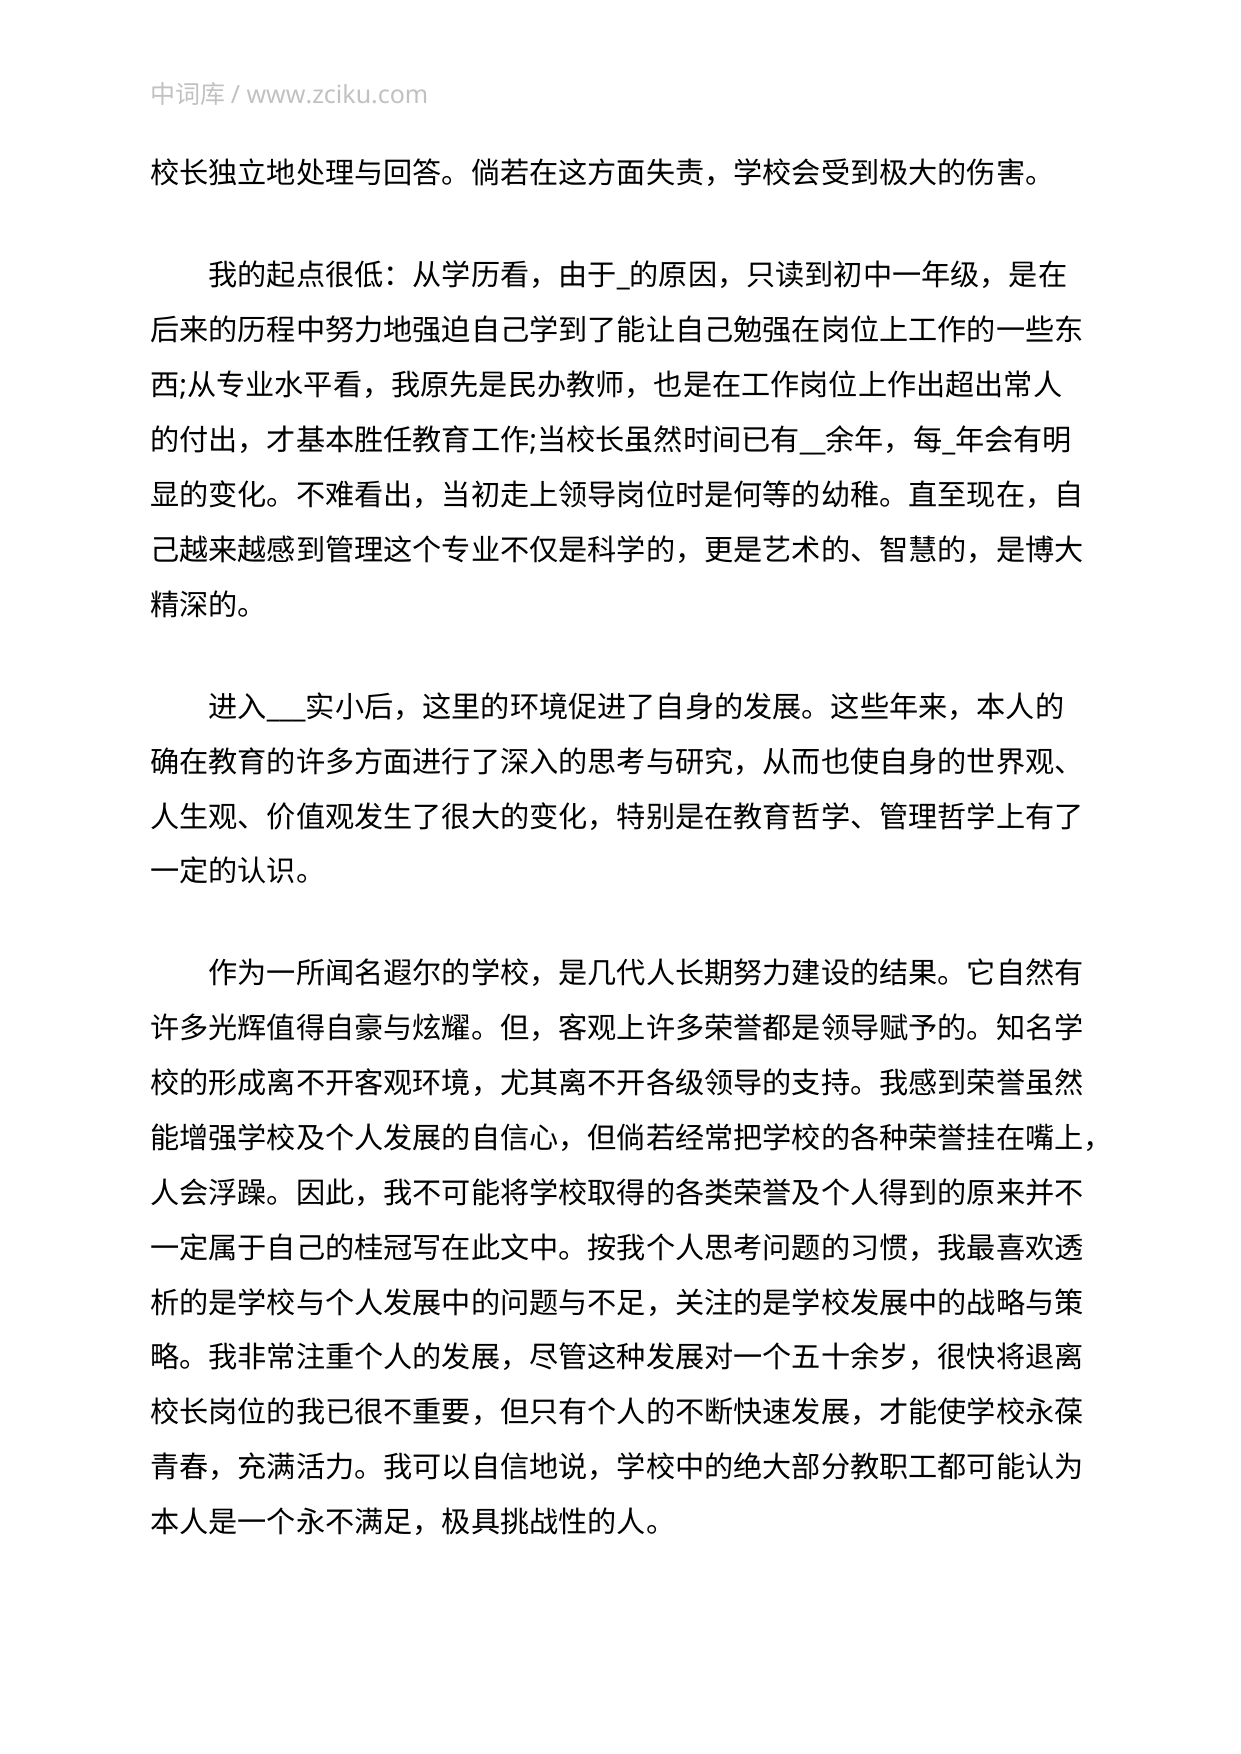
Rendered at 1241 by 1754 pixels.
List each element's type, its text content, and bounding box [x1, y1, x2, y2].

text 进入___实小后，这里的环境促进了自身的发展。这些年来，本人的确在教育的许多方面进行了深入的思考与研究，从而也使自身的世界观、人生观、价值观发生了很大的变化，特别是在教育哲学、管理哲学上有了一定的认识。 [150, 683, 1090, 890]
text 作为一所闻名遐尔的学校，是几代人长期努力建设的结果。它自然有许多光辉值得自豪与炫耀。但，客观上许多荣誉都是领导赋予的。知名学校的形成离不开客观环境，尤其离不开各级领导的支持。我感到荣誉虽然能增强学校及个人发展的自信心，但倘若经常把学校的各种荣誉挂在嘴上，人会浮躁。因此，我不可能将学校取得的各类荣誉及个人得到的原来并不一定属于自己的桂冠写在此文中。按我个人思考问题的习惯，我最喜欢透析的是学校与个人发展中的问题与不足，关注的是学校发展中的战略与策略。我非常注重个人的发展，尽管这种发展对一个五十余岁，很快将退离校长岗位的我已很不重要，但只有个人的不断快速发展，才能使学校永葆青春，充满活力。我可以自信地说，学校中的绝大部分教职工都可能认为本人是一个永不满足，极具挑战性的人。 [150, 950, 1090, 1541]
text 我的起点很低：从学历看，由于_的原因，只读到初中一年级，是在后来的历程中努力地强迫自己学到了能让自己勉强在岗位上工作的一些东西;从专业水平看，我原先是民办教师，也是在工作岗位上作出超出常人的付出，才基本胜任教育工作;当校长虽然时间已有__余年，每_年会有明显的变化。不难看出，当初走上领导岗位时是何等的幼稚。直至现在，自己越来越感到管理这个专业不仅是科学的，更是艺术的、智慧的，是博大精深的。 [150, 252, 1090, 624]
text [150, 150, 1090, 192]
